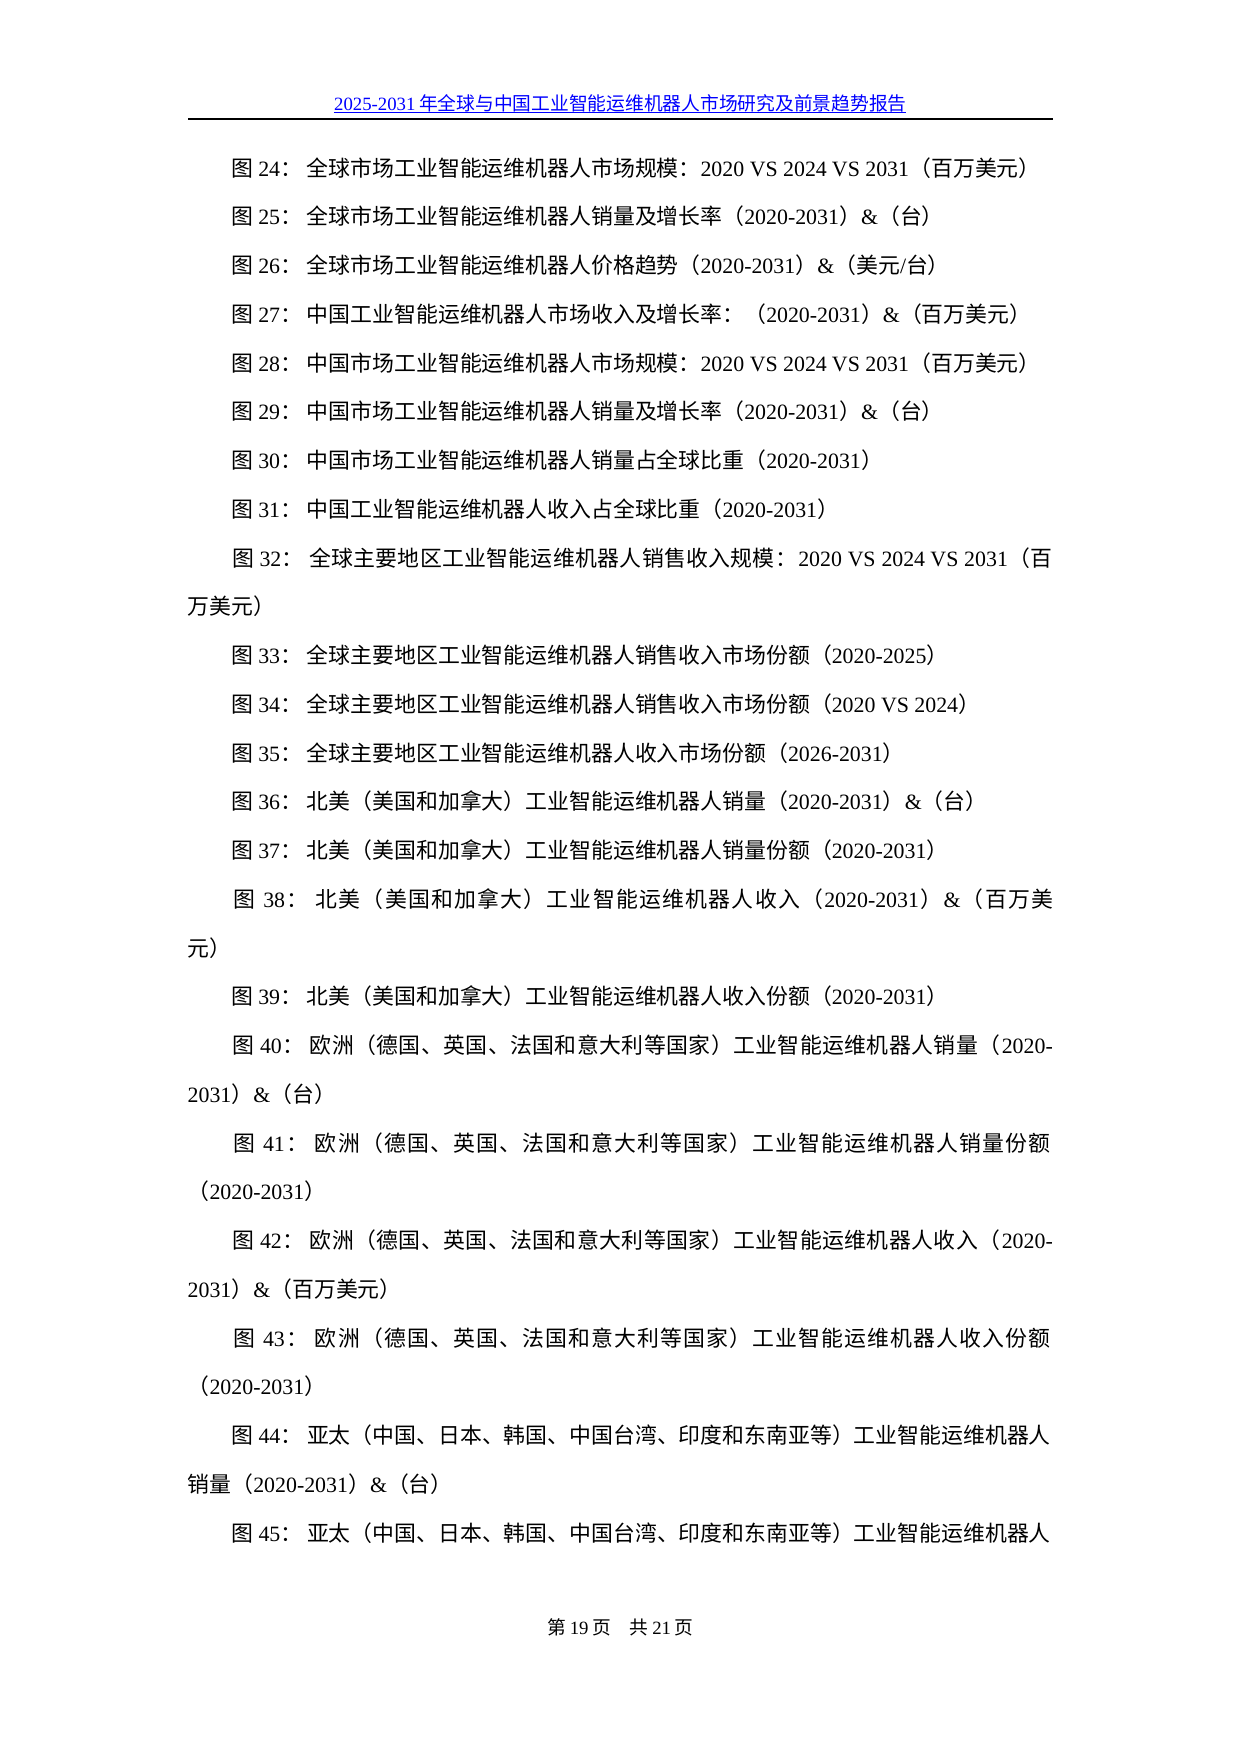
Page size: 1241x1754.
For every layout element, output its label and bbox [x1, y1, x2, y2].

text [187, 150, 1053, 1548]
